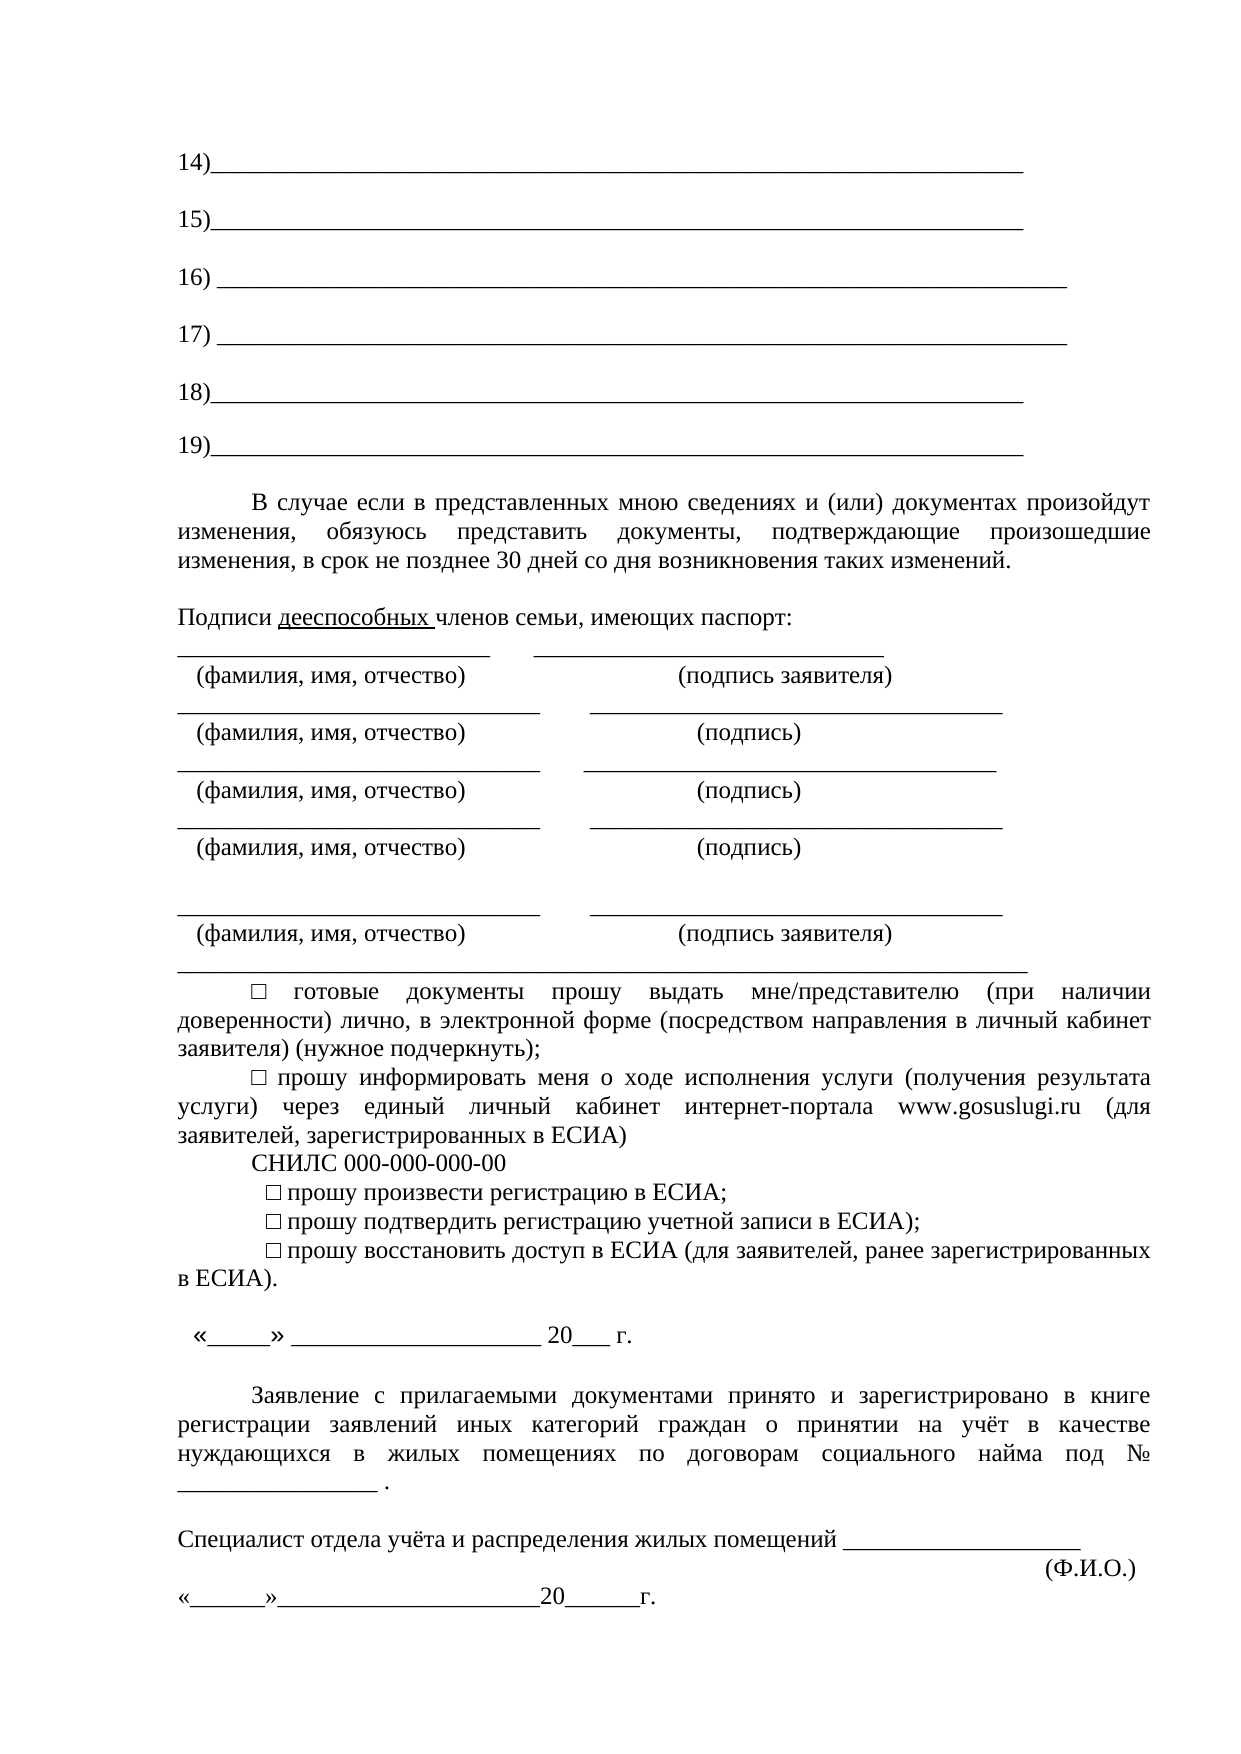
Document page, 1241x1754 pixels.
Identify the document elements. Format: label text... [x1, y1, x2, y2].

text (фамилия, имя, отчество) (подпись заявителя) [177, 660, 1152, 688]
text 14)_________________________________________________________________ [177, 147, 1152, 176]
text СНИЛС --- [177, 1148, 1152, 1177]
text (фамилия, имя, отчество) (подпись заявителя) [177, 918, 1152, 947]
text Заявление с прилагаемыми документами принято и зарегистрировано в книге регистрации заявлений иных категорий граждан о принятии на учёт в качестве нуждающихся в жилых помещениях по договорам социального найма под № ________________ . [177, 1380, 1152, 1495]
text 17) ____________________________________________________________________ [177, 319, 1152, 348]
text □ прошу подтвердить регистрацию учетной записи в ЕСИА); [177, 1206, 1152, 1235]
text ____________________________________________________________________ [177, 947, 1152, 976]
text «______»_____________________20______г. [177, 1581, 1152, 1610]
text (фамилия, имя, отчество) (подпись) [177, 832, 1152, 861]
text В случае если в представленных мною сведениях и (или) документах произойдут изменения, обязуюсь представить документы, подтверждающие произошедшие изменения, в срок не позднее 30 дней со дня возникновения таких изменений. [177, 487, 1152, 573]
text Специалист отдела учёта и распределения жилых помещений ___________________ [177, 1524, 1152, 1553]
text _____________________________ _________________________________ [177, 890, 1152, 918]
text □ прошу произвести регистрацию в ЕСИА; [177, 1177, 1152, 1206]
text 19)_________________________________________________________________ [177, 430, 1152, 458]
text 16) ____________________________________________________________________ [177, 262, 1152, 291]
text _____________________________ _________________________________ [177, 746, 1152, 775]
text 18)_________________________________________________________________ [177, 377, 1152, 406]
text «_____» ____________________ 20___ г. [177, 1321, 1152, 1351]
text □ прошу информировать меня о ходе исполнения услуги (получения результата услуги) через единый личный кабинет интернет-портала www.gosuslugi.ru (для заявителей, зарегистрированных в ЕСИА) [177, 1062, 1152, 1148]
text □ готовые документы прошу выдать мне/представителю (при наличии доверенности) лично, в электронной форме (посредством направления в личный кабинет заявителя) (нужное подчеркнуть); [177, 976, 1152, 1062]
text Подписи дееспособных членов семьи, имеющих паспорт: [177, 602, 1152, 631]
text □ прошу восстановить доступ в ЕСИА (для заявителей, ранее зарегистрированных в ЕСИА). [177, 1235, 1152, 1292]
text _____________________________ _________________________________ [177, 688, 1152, 717]
text (фамилия, имя, отчество) (подпись) [177, 717, 1152, 746]
text (Ф.И.О.) [177, 1553, 1152, 1581]
text 15)_________________________________________________________________ [177, 204, 1152, 233]
text (фамилия, имя, отчество) (подпись) [177, 775, 1152, 803]
text _____________________________ _________________________________ [177, 803, 1152, 832]
text _________________________ ____________________________ [177, 631, 1152, 660]
